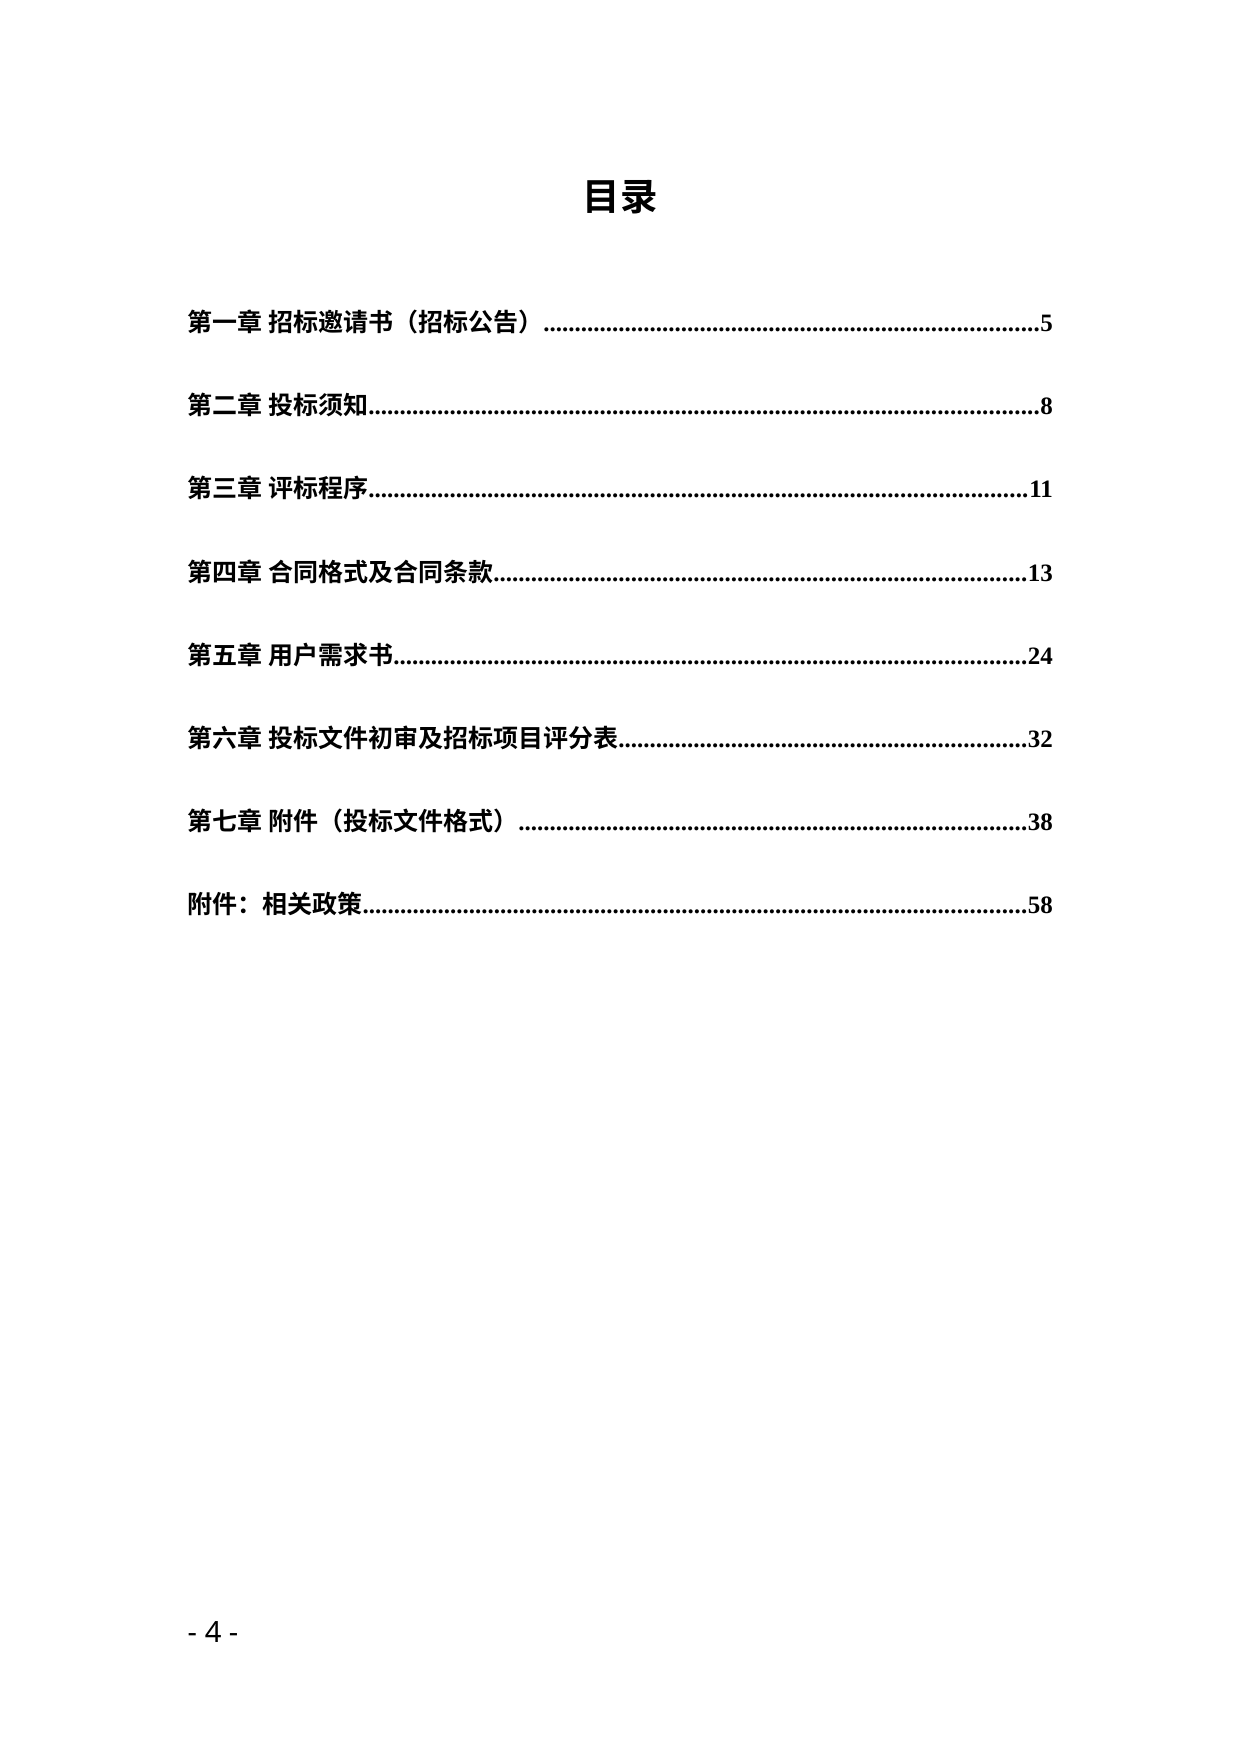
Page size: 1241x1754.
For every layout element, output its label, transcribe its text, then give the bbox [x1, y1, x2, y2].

text 第五章 用户需求书 24 [187, 621, 1053, 686]
text 第六章 投标文件初审及招标项目评分表 32 [187, 704, 1053, 769]
text 第二章 投标须知 8 [187, 371, 1053, 436]
text 第一章 招标邀请书（招标公告） 5 [187, 288, 1053, 353]
text 第七章 附件（投标文件格式） 38 [187, 787, 1053, 852]
text 第三章 评标程序 11 [187, 454, 1053, 519]
text 第四章 合同格式及合同条款 13 [187, 538, 1053, 603]
text 目录 [187, 162, 1053, 227]
text 附件：相关政策 58 [187, 870, 1053, 935]
